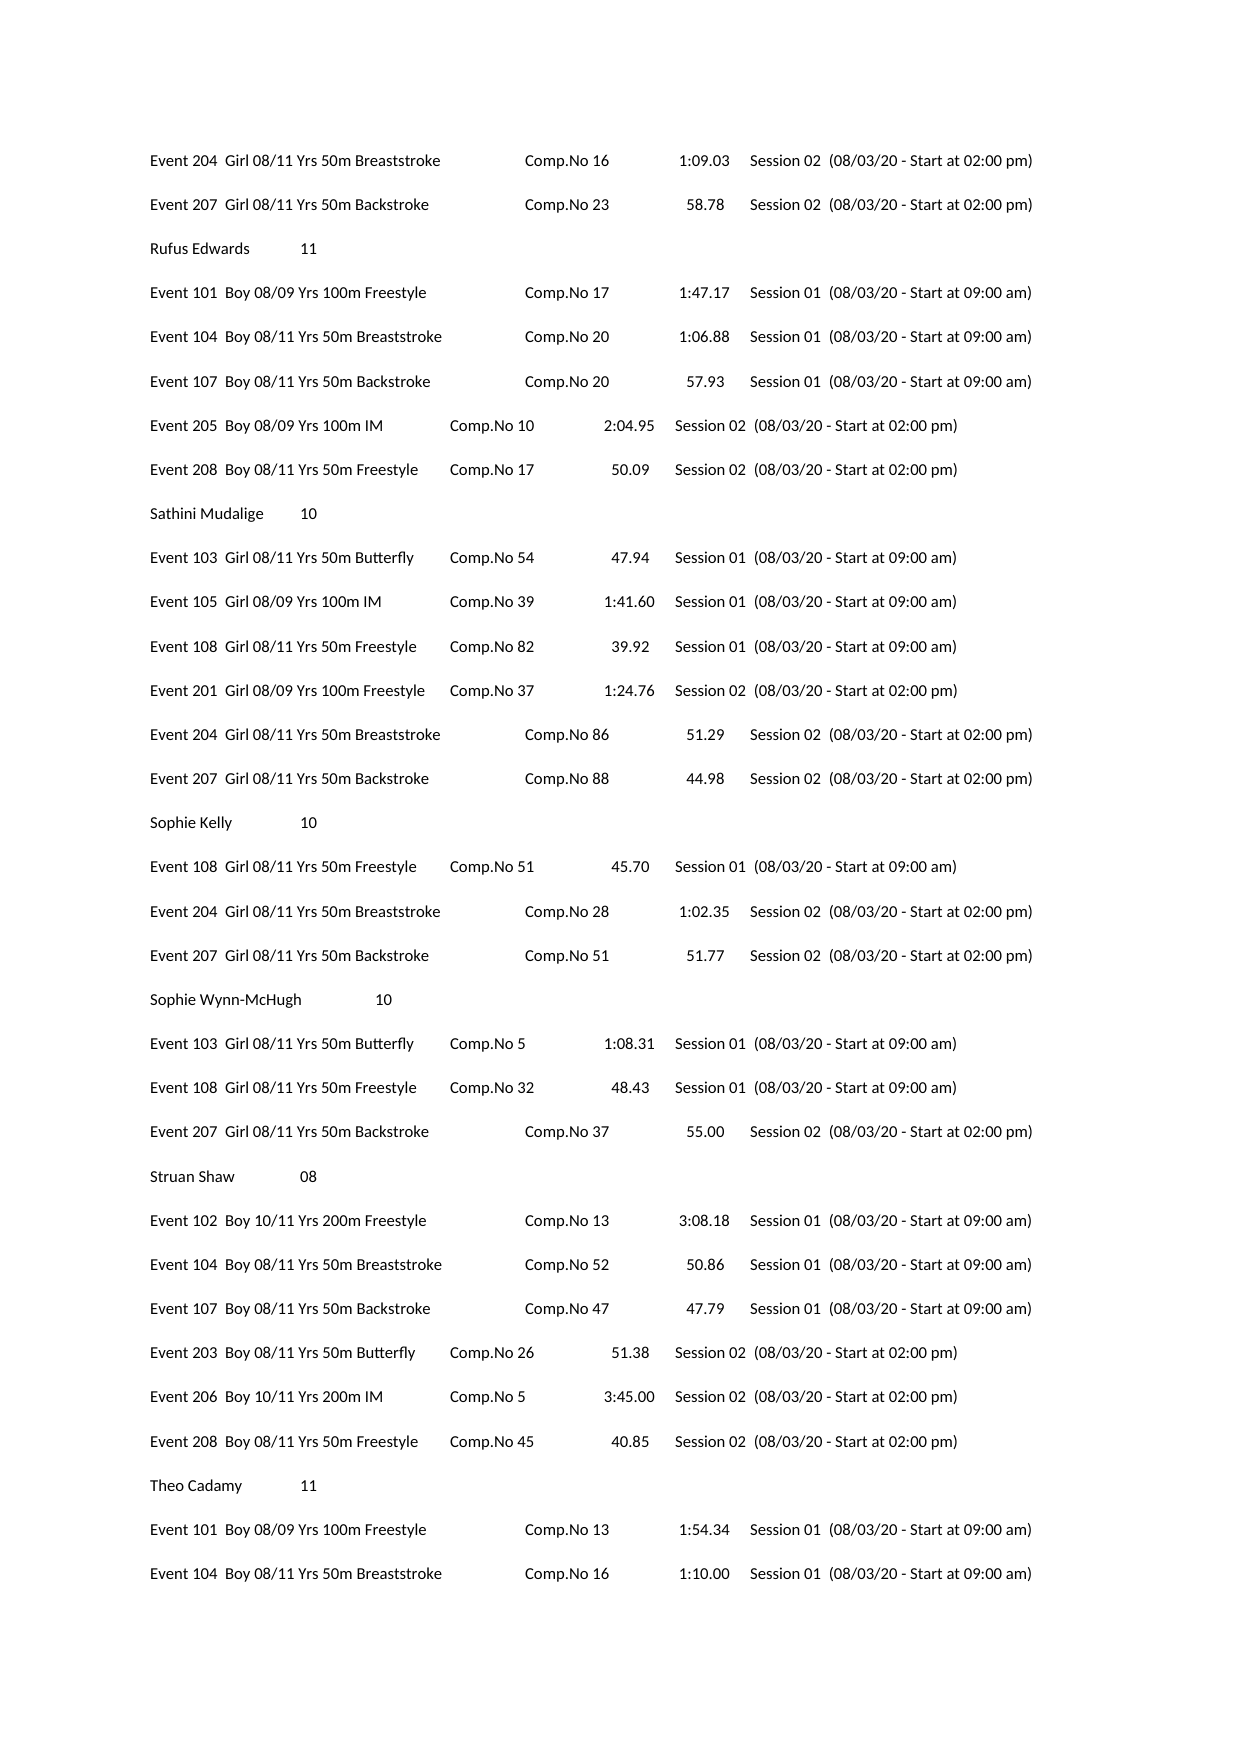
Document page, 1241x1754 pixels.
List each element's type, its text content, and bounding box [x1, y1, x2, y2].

text Event 107 Boy 08/11 Yrs 50m Backstroke Comp.No 20 57.93 Session 01 (08/03/20 - Start at 09:00 am) [150, 371, 1090, 391]
text Event 204 Girl 08/11 Yrs 50m Breaststroke Comp.No 86 51.29 Session 02 (08/03/20 - Start at 02:00 pm) [150, 724, 1090, 744]
text Event 208 Boy 08/11 Yrs 50m Freestyle Comp.No 45 40.85 Session 02 (08/03/20 - Start at 02:00 pm) [150, 1431, 1090, 1451]
text Event 207 Girl 08/11 Yrs 50m Backstroke Comp.No 23 58.78 Session 02 (08/03/20 - Start at 02:00 pm) [150, 194, 1090, 214]
text Event 207 Girl 08/11 Yrs 50m Backstroke Comp.No 88 44.98 Session 02 (08/03/20 - Start at 02:00 pm) [150, 768, 1090, 789]
text Event 207 Girl 08/11 Yrs 50m Backstroke Comp.No 37 55.00 Session 02 (08/03/20 - Start at 02:00 pm) [150, 1122, 1090, 1142]
text Event 103 Girl 08/11 Yrs 50m Butterfly Comp.No 5 1:08.31 Session 01 (08/03/20 - Start at 09:00 am) [150, 1033, 1090, 1054]
text Event 102 Boy 10/11 Yrs 200m Freestyle Comp.No 13 3:08.18 Session 01 (08/03/20 - Start at 09:00 am) [150, 1210, 1090, 1230]
text Event 104 Boy 08/11 Yrs 50m Breaststroke Comp.No 20 1:06.88 Session 01 (08/03/20 - Start at 09:00 am) [150, 327, 1090, 347]
text Event 104 Boy 08/11 Yrs 50m Breaststroke Comp.No 16 1:10.00 Session 01 (08/03/20 - Start at 09:00 am) [150, 1563, 1090, 1584]
text Event 108 Girl 08/11 Yrs 50m Freestyle Comp.No 51 45.70 Session 01 (08/03/20 - Start at 09:00 am) [150, 857, 1090, 877]
text Event 208 Boy 08/11 Yrs 50m Freestyle Comp.No 17 50.09 Session 02 (08/03/20 - Start at 02:00 pm) [150, 459, 1090, 479]
text Event 108 Girl 08/11 Yrs 50m Freestyle Comp.No 32 48.43 Session 01 (08/03/20 - Start at 09:00 am) [150, 1077, 1090, 1098]
text Event 105 Girl 08/09 Yrs 100m IM Comp.No 39 1:41.60 Session 01 (08/03/20 - Start at 09:00 am) [150, 592, 1090, 612]
text Event 103 Girl 08/11 Yrs 50m Butterfly Comp.No 54 47.94 Session 01 (08/03/20 - Start at 09:00 am) [150, 547, 1090, 568]
text Event 205 Boy 08/09 Yrs 100m IM Comp.No 10 2:04.95 Session 02 (08/03/20 - Start at 02:00 pm) [150, 415, 1090, 435]
text Event 101 Boy 08/09 Yrs 100m Freestyle Comp.No 13 1:54.34 Session 01 (08/03/20 - Start at 09:00 am) [150, 1519, 1090, 1539]
text Sophie Wynn-McHugh 10 [150, 989, 1090, 1009]
text Event 108 Girl 08/11 Yrs 50m Freestyle Comp.No 82 39.92 Session 01 (08/03/20 - Start at 09:00 am) [150, 636, 1090, 656]
text Sophie Kelly 10 [150, 812, 1090, 833]
text Event 101 Boy 08/09 Yrs 100m Freestyle Comp.No 17 1:47.17 Session 01 (08/03/20 - Start at 09:00 am) [150, 282, 1090, 303]
text Event 206 Boy 10/11 Yrs 200m IM Comp.No 5 3:45.00 Session 02 (08/03/20 - Start at 02:00 pm) [150, 1387, 1090, 1407]
text Event 201 Girl 08/09 Yrs 100m Freestyle Comp.No 37 1:24.76 Session 02 (08/03/20 - Start at 02:00 pm) [150, 680, 1090, 700]
text Event 204 Girl 08/11 Yrs 50m Breaststroke Comp.No 16 1:09.03 Session 02 (08/03/20 - Start at 02:00 pm) [150, 150, 1090, 170]
text Struan Shaw 08 [150, 1166, 1090, 1186]
text Event 104 Boy 08/11 Yrs 50m Breaststroke Comp.No 52 50.86 Session 01 (08/03/20 - Start at 09:00 am) [150, 1254, 1090, 1274]
text Theo Cadamy 11 [150, 1475, 1090, 1495]
text Event 107 Boy 08/11 Yrs 50m Backstroke Comp.No 47 47.79 Session 01 (08/03/20 - Start at 09:00 am) [150, 1298, 1090, 1319]
text Event 204 Girl 08/11 Yrs 50m Breaststroke Comp.No 28 1:02.35 Session 02 (08/03/20 - Start at 02:00 pm) [150, 901, 1090, 921]
text Sathini Mudalige 10 [150, 503, 1090, 524]
text Rufus Edwards 11 [150, 238, 1090, 259]
text Event 207 Girl 08/11 Yrs 50m Backstroke Comp.No 51 51.77 Session 02 (08/03/20 - Start at 02:00 pm) [150, 945, 1090, 965]
text Event 203 Boy 08/11 Yrs 50m Butterfly Comp.No 26 51.38 Session 02 (08/03/20 - Start at 02:00 pm) [150, 1342, 1090, 1363]
